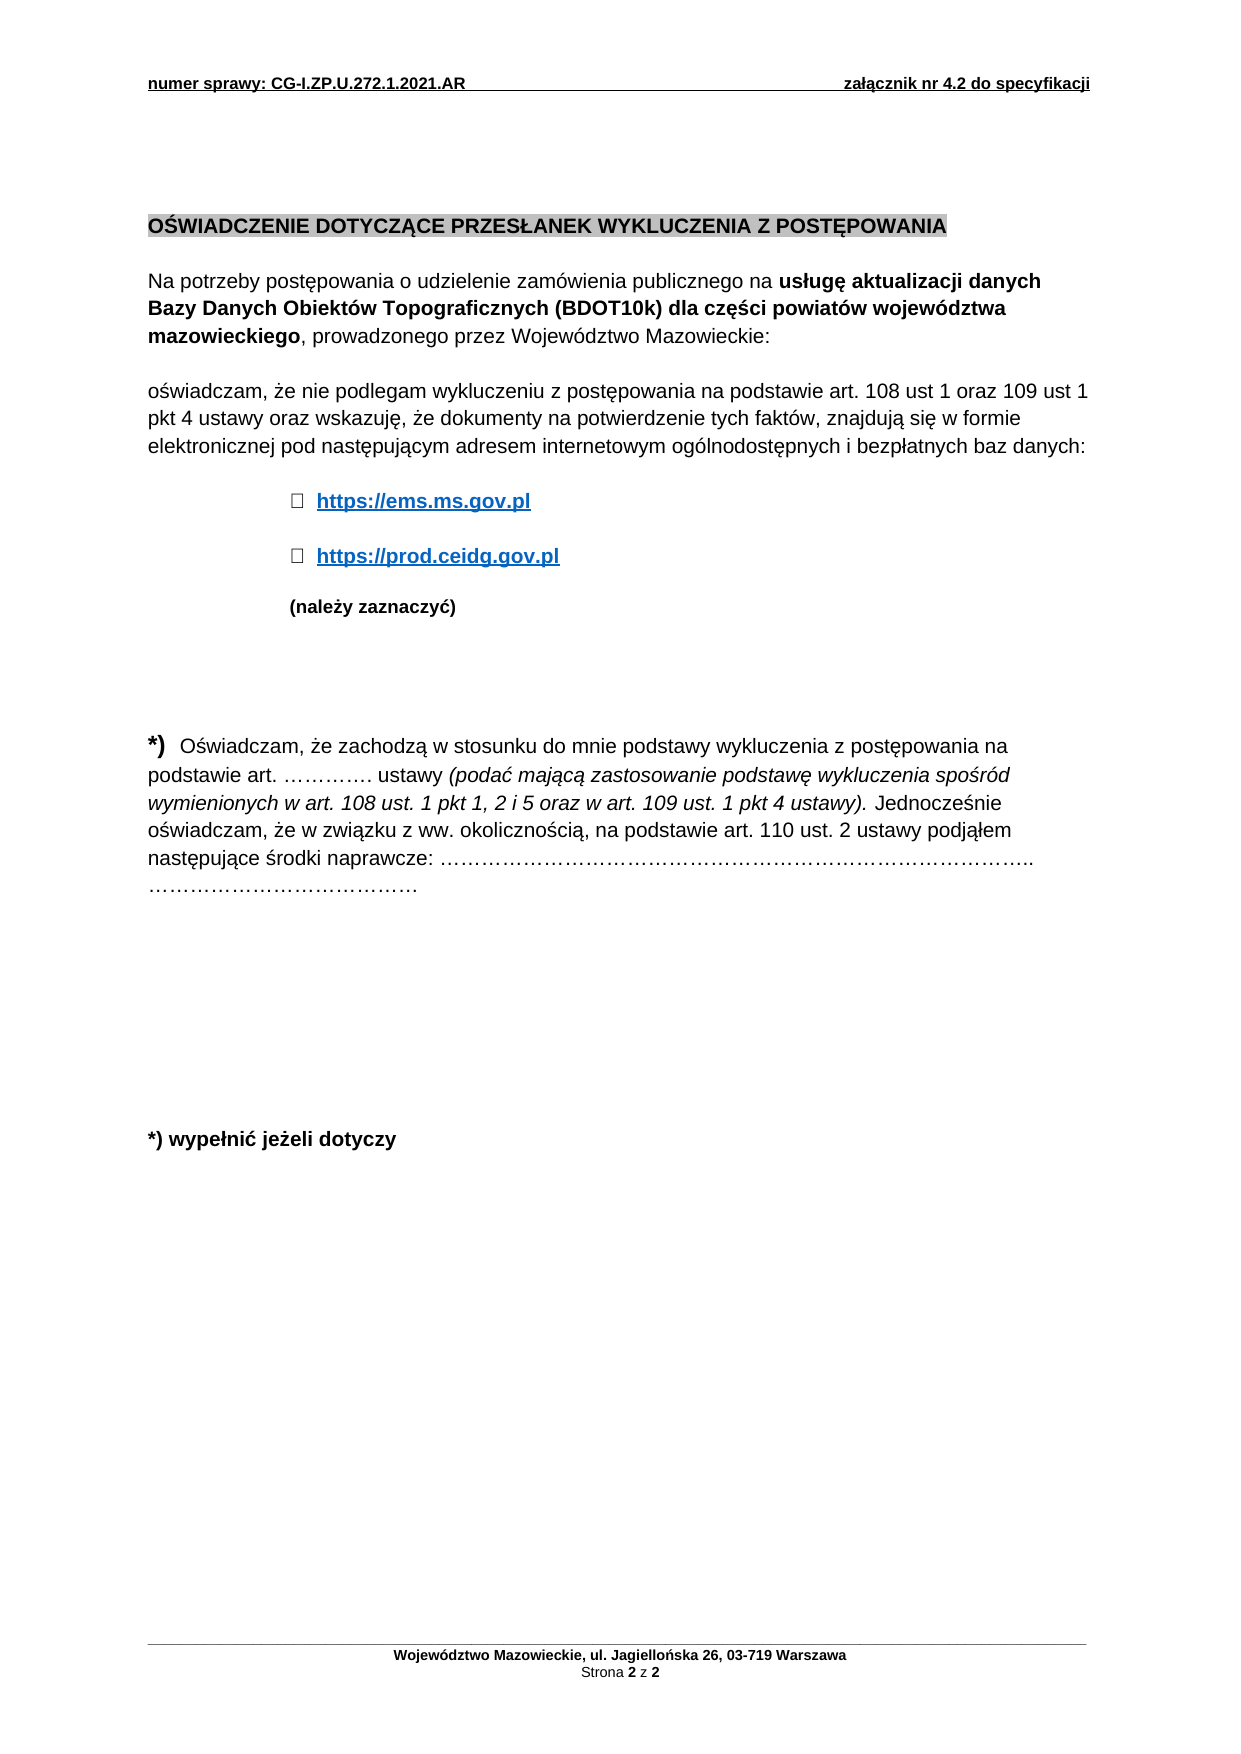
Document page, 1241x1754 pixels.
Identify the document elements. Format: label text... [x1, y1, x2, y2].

text Na potrzeby postępowania o udzielenie zamówienia publicznego na usługę aktualizacji danych Bazy Danych Obiektów Topograficznych (BDOT10k) dla części powiatów województwa mazowieckiego, prowadzonego przez Województwo Mazowieckie: [148, 268, 1093, 347]
text oświadczam, że nie podlegam wykluczeniu z postępowania na podstawie art. 108 ust 1 oraz 109 ust 1 pkt 4 ustawy oraz wskazuję, że dokumenty na potwierdzenie tych faktów, znajdują się w formie elektronicznej pod następującym adresem internetowym ogólnodostępnych i bezpłatnych baz danych: [148, 378, 1093, 457]
text *) wypełnić jeżeli dotyczy [148, 1127, 1093, 1151]
list  https://prod.ceidg.gov.pl [258, 543, 1093, 567]
text OŚWIADCZENIE DOTYCZĄCE PRZESŁANEK WYKLUCZENIA Z POSTĘPOWANIA [148, 213, 1093, 237]
text (należy zaznaczyć) [254, 596, 1093, 617]
list  https://ems.ms.gov.pl [258, 488, 1093, 512]
text *) Oświadczam, że zachodzą w stosunku do mnie podstawy wykluczenia z postępowania na podstawie art. …………. ustawy (podać mającą zastosowanie podstawę wykluczenia spośród wymienionych w art. 108 ust. 1 pkt 1, 2 i 5 oraz w art. 109 ust. 1 pkt 4 ustawy). Jednocześnie oświadczam, że w związku z ww. okolicznością, na podstawie art. 110 ust. 2 ustawy podjąłem następujące środki naprawcze: …………………………………………………………………………..………………………………… [148, 731, 1093, 897]
